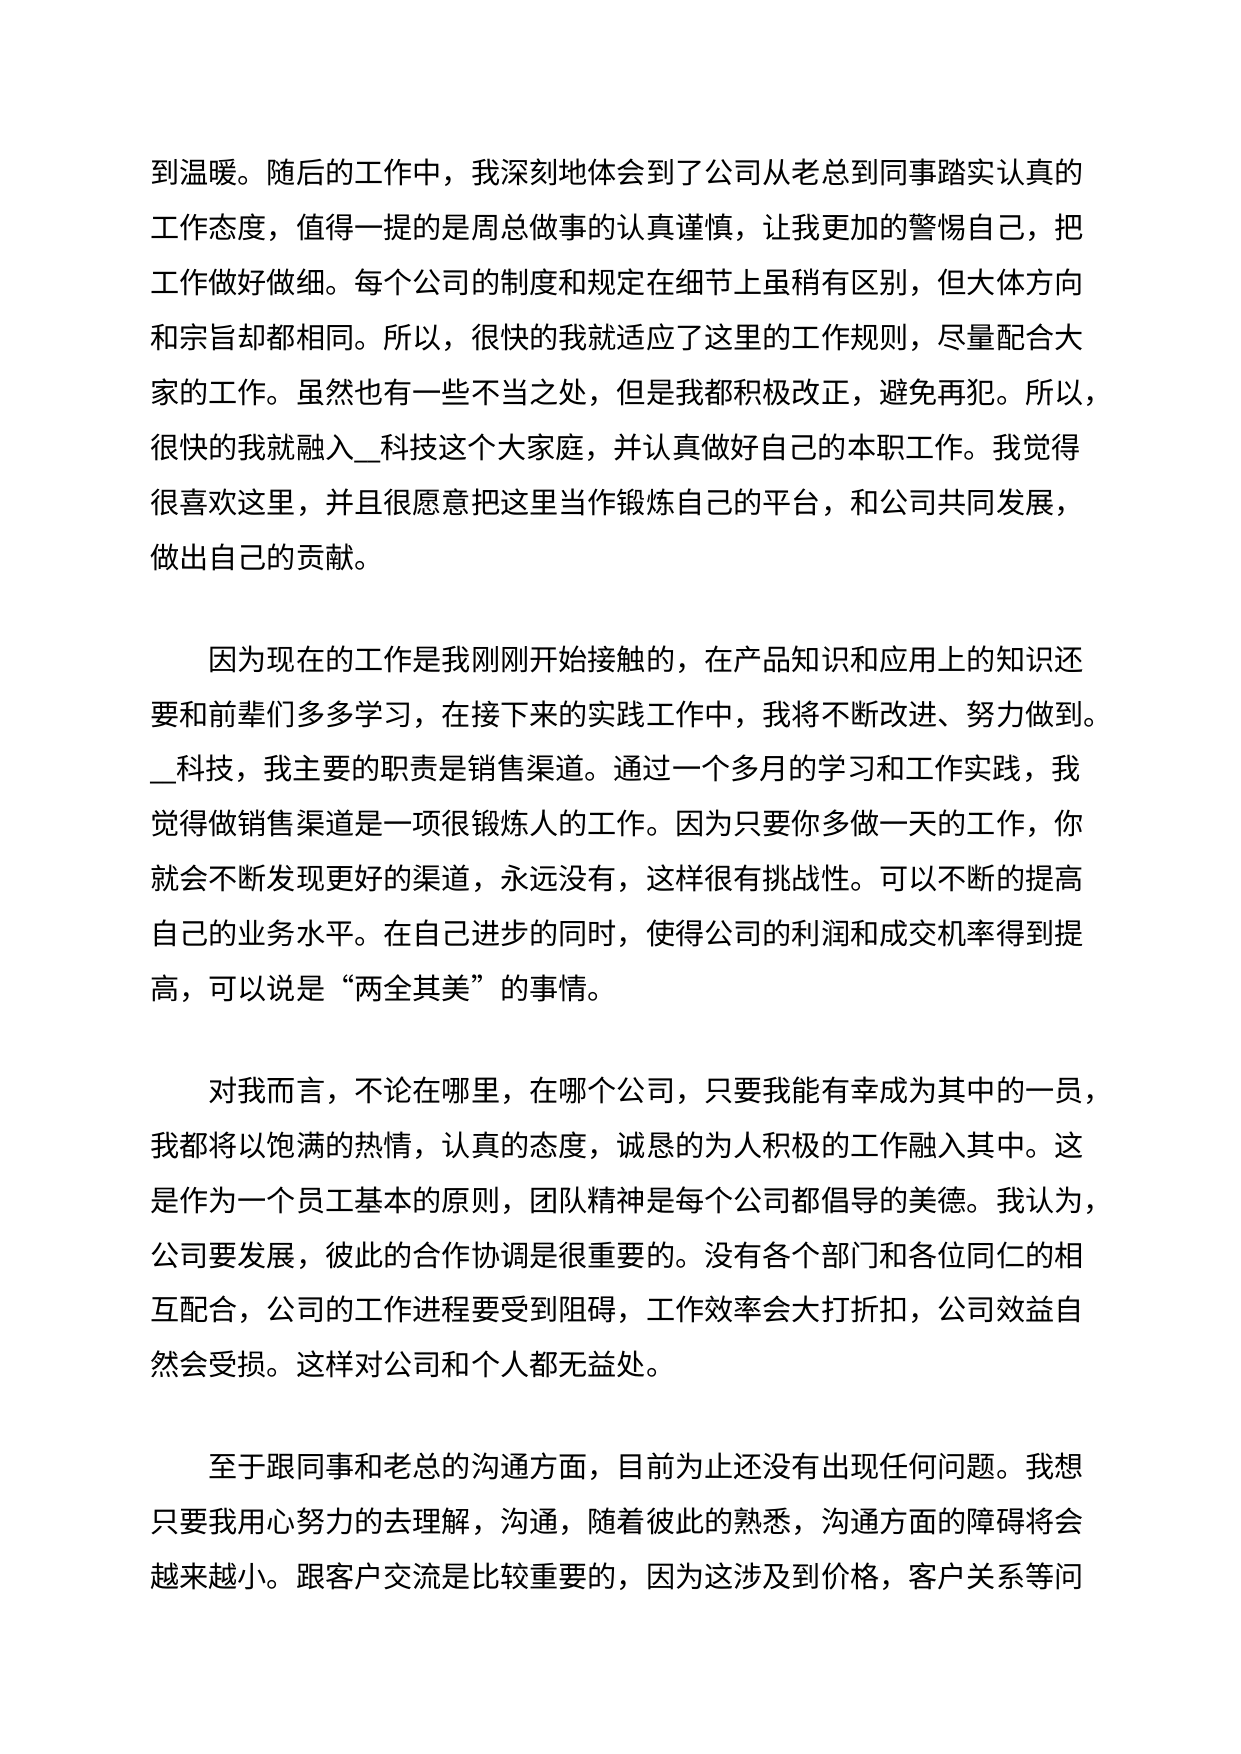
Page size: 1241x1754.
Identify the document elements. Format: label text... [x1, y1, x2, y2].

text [150, 150, 1090, 577]
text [150, 1444, 1090, 1596]
text 因为现在的工作是我刚刚开始接触的，在产品知识和应用上的知识还要和前辈们多多学习，在接下来的实践工作中，我将不断改进、努力做到。__科技，我主要的职责是销售渠道。通过一个多月的学习和工作实践，我觉得做销售渠道是一项很锻炼人的工作。因为只要你多做一天的工作，你就会不断发现更好的渠道，永远没有，这样很有挑战性。可以不断的提高自己的业务水平。在自己进步的同时，使得公司的利润和成交机率得到提高，可以说是“两全其美”的事情。 [150, 636, 1090, 1008]
text 对我而言，不论在哪里，在哪个公司，只要我能有幸成为其中的一员，我都将以饱满的热情，认真的态度，诚恳的为人积极的工作融入其中。这是作为一个员工基本的原则，团队精神是每个公司都倡导的美德。我认为，公司要发展，彼此的合作协调是很重要的。没有各个部门和各位同仁的相互配合，公司的工作进程要受到阻碍，工作效率会大打折扣，公司效益自然会受损。这样对公司和个人都无益处。 [150, 1067, 1090, 1384]
